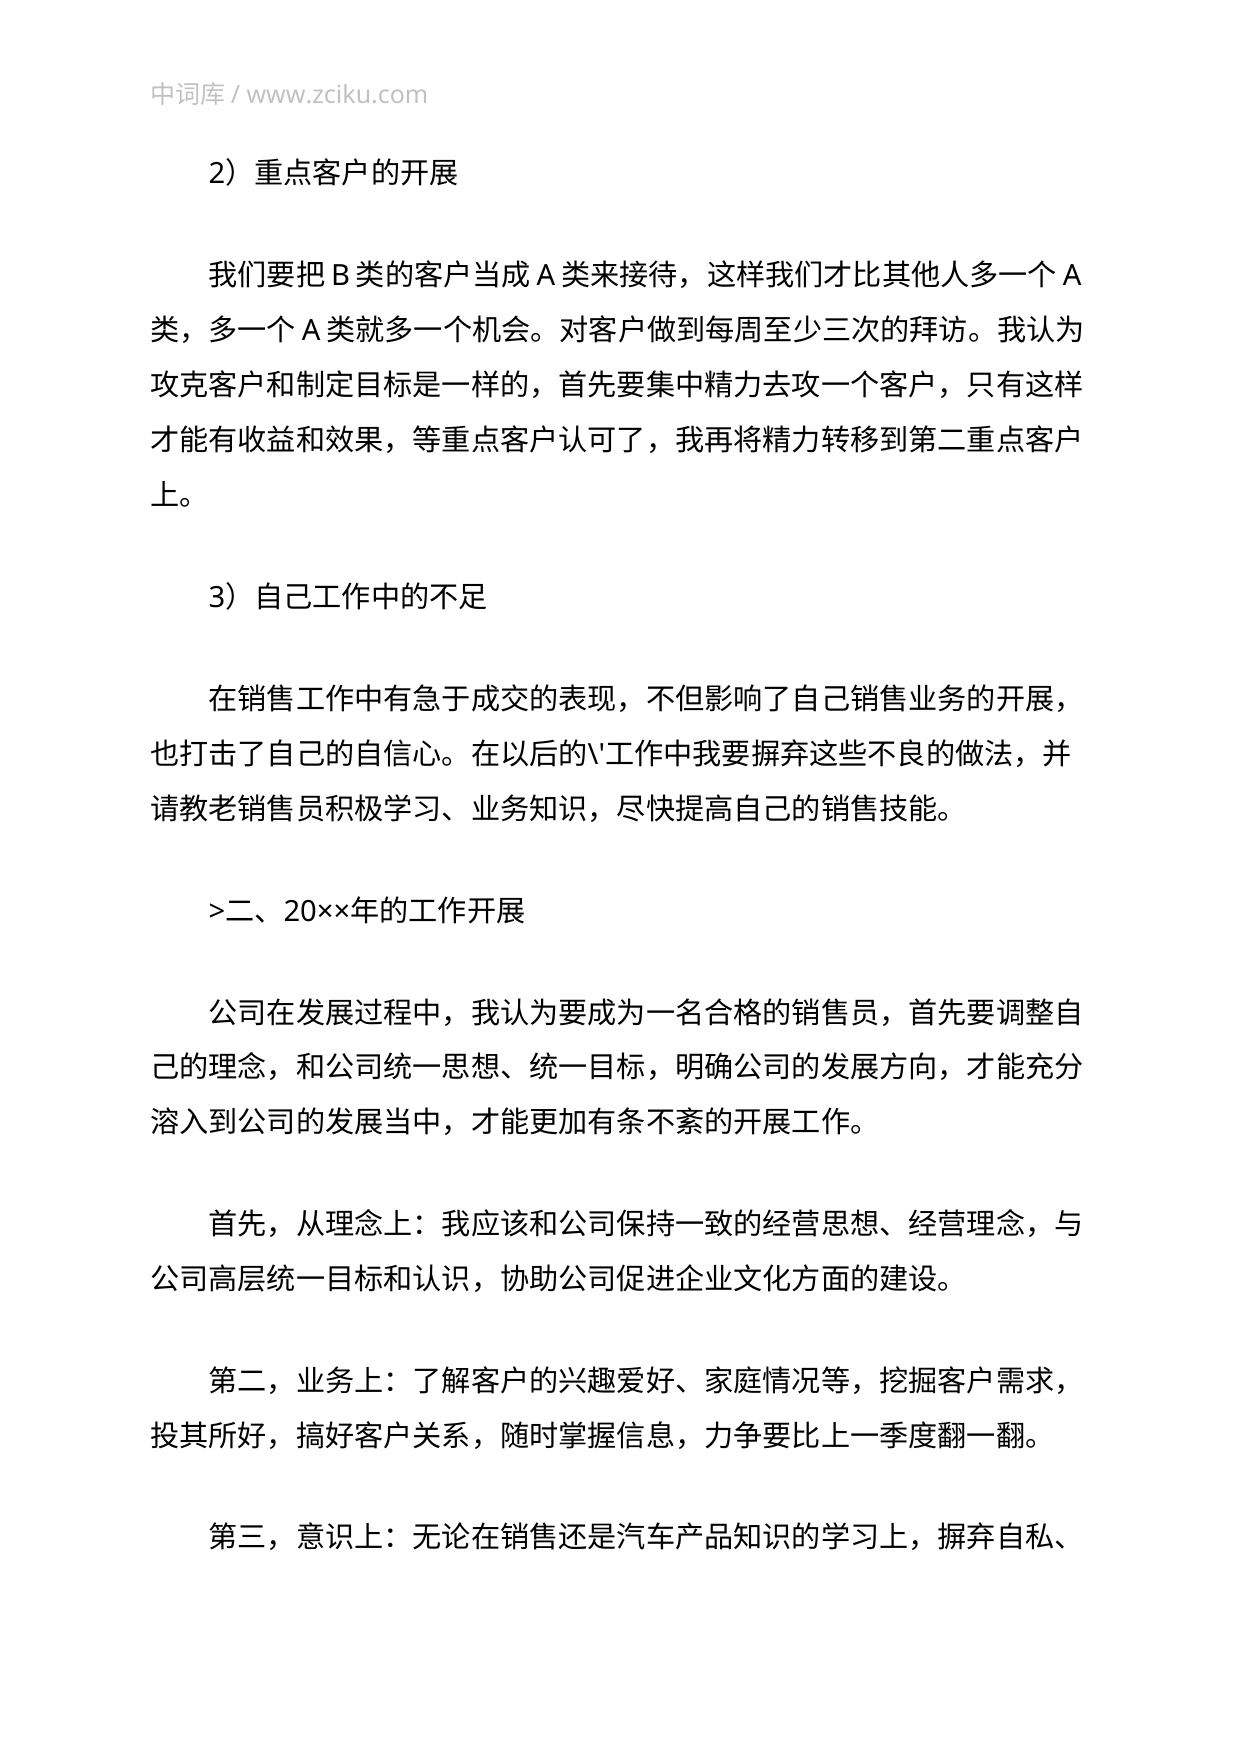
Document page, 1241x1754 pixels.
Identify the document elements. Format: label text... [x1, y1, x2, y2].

text >二、20××年的工作开展 [150, 887, 1090, 929]
text 2）重点客户的开展 [150, 150, 1090, 192]
text 在销售工作中有急于成交的表现，不但影响了自己销售业务的开展，也打击了自己的自信心。在以后的\'工作中我要摒弃这些不良的做法，并请教老销售员积极学习、业务知识，尽快提高自己的销售技能。 [150, 676, 1090, 828]
text 首先，从理念上：我应该和公司保持一致的经营思想、经营理念，与公司高层统一目标和认识，协助公司促进企业文化方面的建设。 [150, 1201, 1090, 1298]
text 3）自己工作中的不足 [150, 573, 1090, 616]
text 我们要把B类的客户当成A类来接待，这样我们才比其他人多一个A类，多一个A类就多一个机会。对客户做到每周至少三次的拜访。我认为攻克客户和制定目标是一样的，首先要集中精力去攻一个客户，只有这样才能有收益和效果，等重点客户认可了，我再将精力转移到第二重点客户上。 [150, 252, 1090, 514]
text 第二，业务上：了解客户的兴趣爱好、家庭情况等，挖掘客户需求，投其所好，搞好客户关系，随时掌握信息，力争要比上一季度翻一翻。 [150, 1357, 1090, 1454]
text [150, 1514, 1090, 1556]
text 公司在发展过程中，我认为要成为一名合格的销售员，首先要调整自己的理念，和公司统一思想、统一目标，明确公司的发展方向，才能充分溶入到公司的发展当中，才能更加有条不紊的开展工作。 [150, 989, 1090, 1141]
